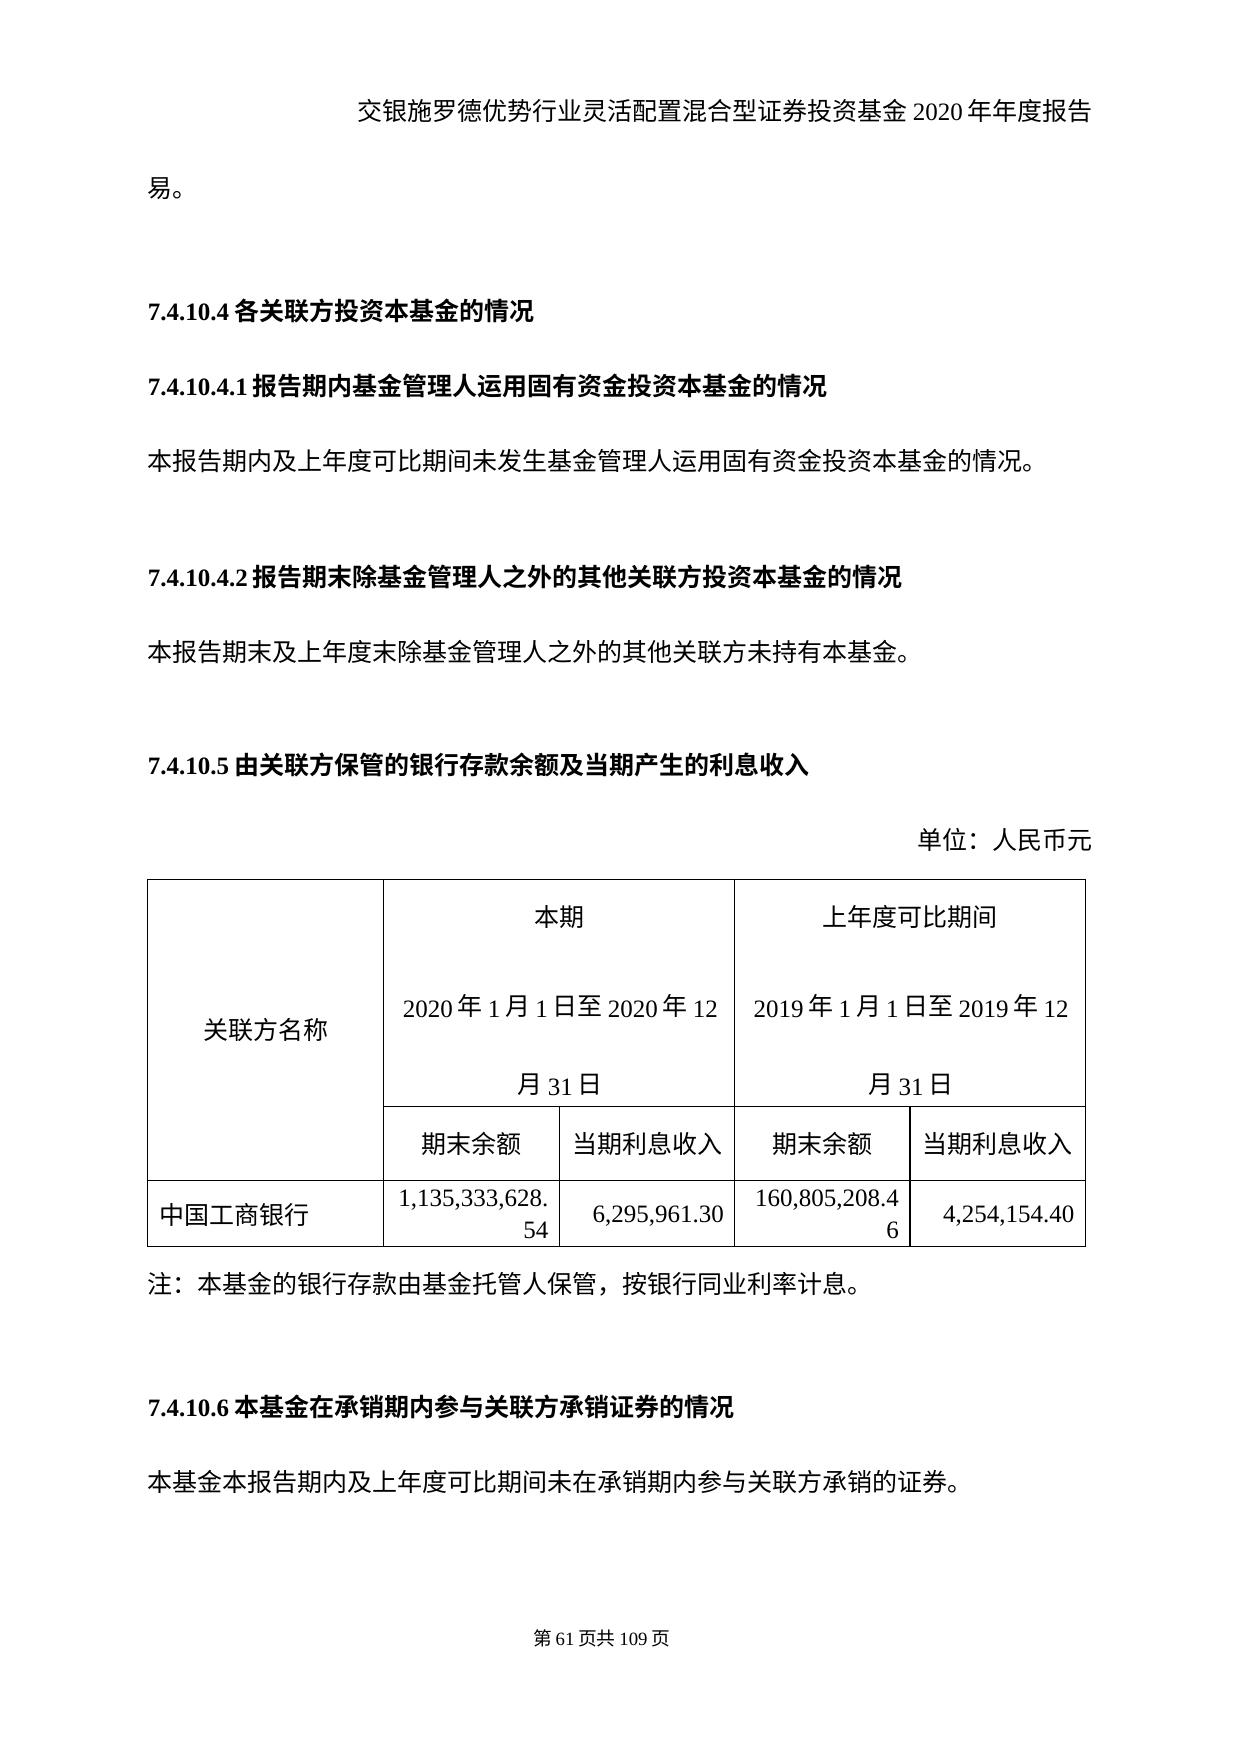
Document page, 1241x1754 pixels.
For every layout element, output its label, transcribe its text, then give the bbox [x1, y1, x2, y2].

table_cell 4,254,154.40 [911, 1181, 1085, 1246]
table_cell 当期利息收入 [560, 1107, 734, 1180]
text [148, 154, 1092, 219]
table_cell 当期利息收入 [911, 1107, 1085, 1180]
text 本基金本报告期内及上年度可比期间未在承销期内参与关联方承销的证券。 [148, 1448, 1092, 1513]
text 本报告期内及上年度可比期间未发生基金管理人运用固有资金投资本基金的情况。 [148, 427, 1092, 492]
subtitle 7.4.10.6本基金在承销期内参与关联方承销证券的情况 [148, 1373, 1092, 1438]
table_header 上年度可比期间 2019年1月1日至2019年12月31日 [735, 880, 1085, 1106]
table_cell 期末余额 [384, 1107, 559, 1180]
text 单位：人民币元 [149, 806, 1092, 871]
text 本报告期末及上年度末除基金管理人之外的其他关联方未持有本基金。 [148, 618, 1092, 722]
table_cell 1,135,333,628.54 [384, 1181, 559, 1246]
table_cell 中国工商银行 [148, 1181, 383, 1246]
subtitle 7.4.10.5由关联方保管的银行存款余额及当期产生的利息收入 [148, 731, 1092, 796]
text 注：本基金的银行存款由基金托管人保管，按银行同业利率计息。 [148, 1250, 1092, 1315]
table_cell 6,295,961.30 [560, 1181, 734, 1246]
table_header 关联方名称 [148, 880, 383, 1180]
subtitle 7.4.10.4各关联方投资本基金的情况 [148, 277, 1092, 342]
table_cell 160,805,208.46 [735, 1181, 909, 1246]
subtitle 7.4.10.4.1报告期内基金管理人运用固有资金投资本基金的情况 [148, 352, 1092, 417]
table_cell 期末余额 [735, 1107, 909, 1180]
table_header 本期 2020年1月1日至2020年12月31日 [384, 880, 734, 1106]
subtitle 7.4.10.4.2报告期末除基金管理人之外的其他关联方投资本基金的情况 [148, 543, 1092, 608]
